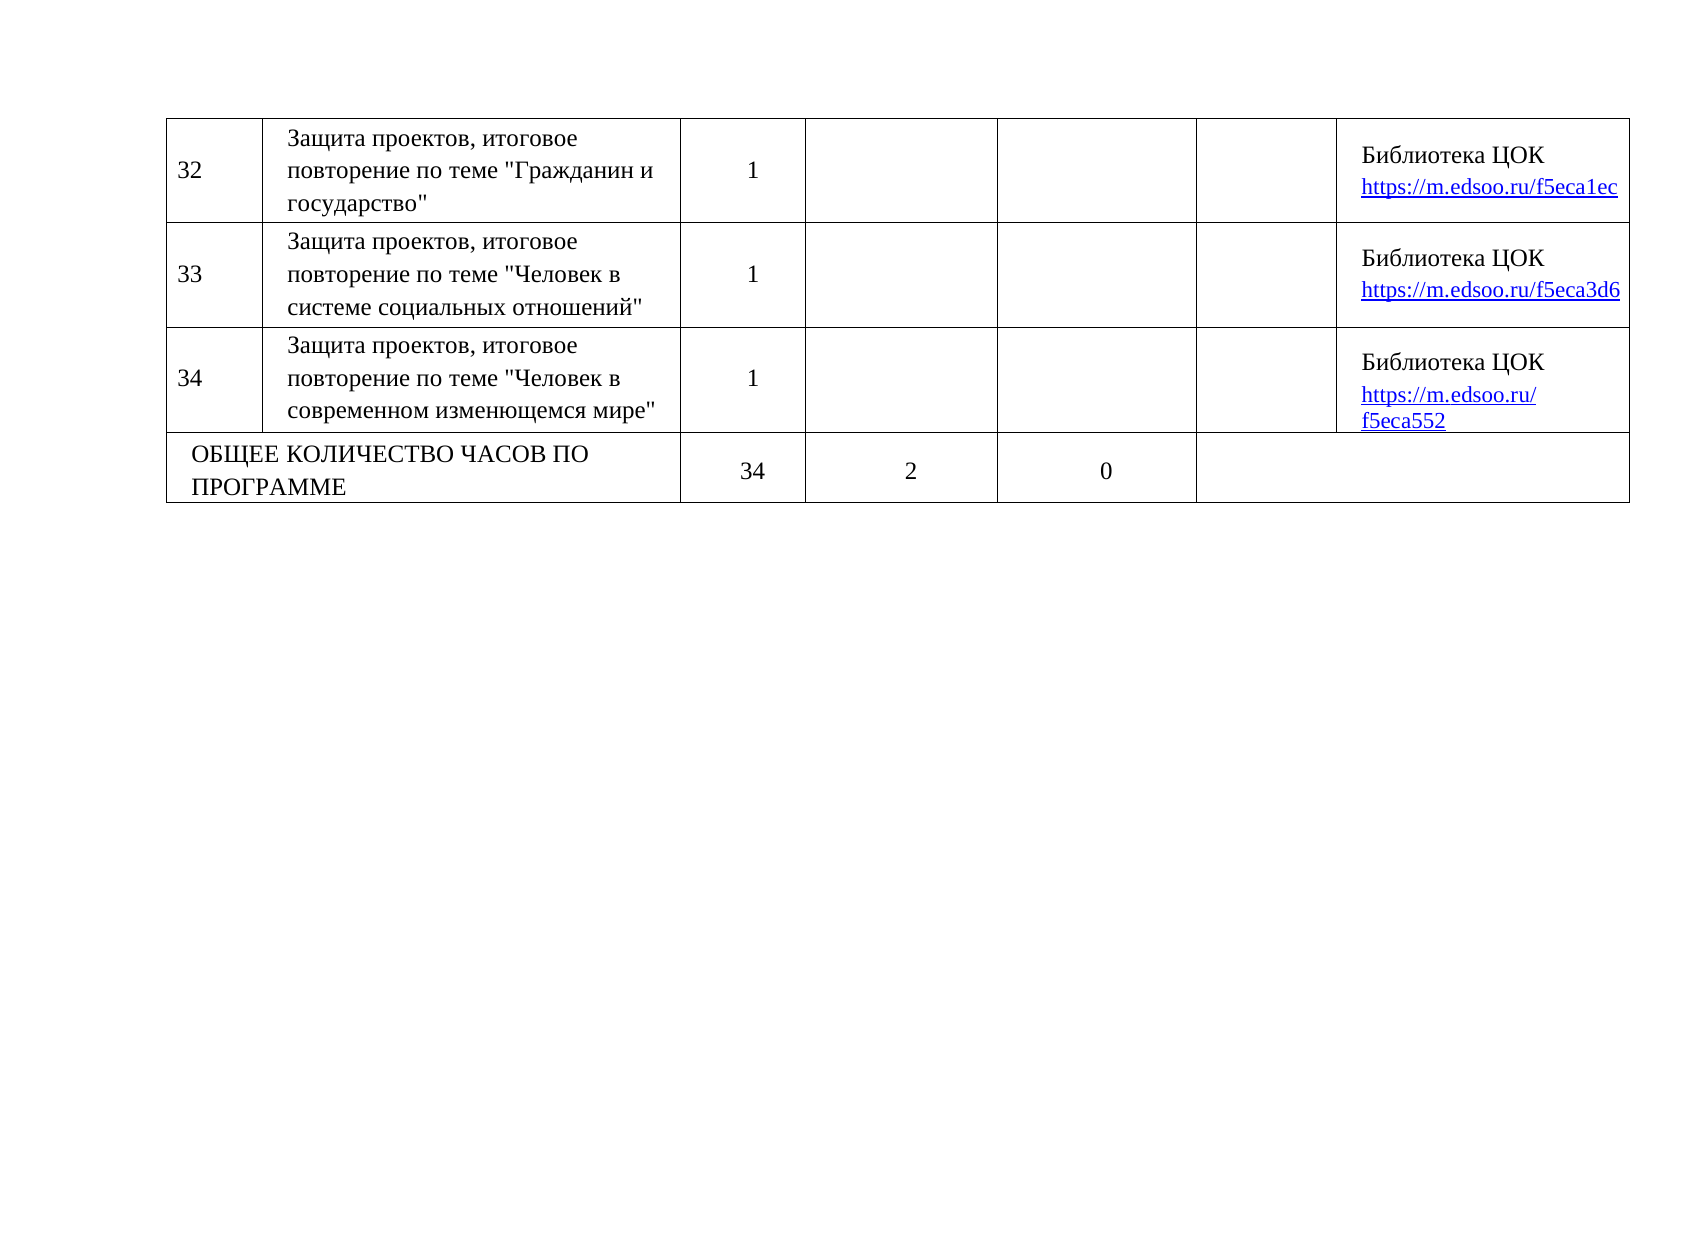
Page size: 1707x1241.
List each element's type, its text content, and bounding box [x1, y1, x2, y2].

text Библиотека ЦОК [1361, 347, 1620, 376]
text Библиотека ЦОК https://m.edsoo.ru/f5eca1ec [1361, 140, 1620, 200]
text https://m.edsoo.ru/f5eca552 [1361, 381, 1620, 434]
text 34 повторение по теме "Человек в 1 современном изменющемся мире" [177, 363, 765, 424]
text 32 повторение по теме "Гражданин и 1 государство" [177, 156, 765, 217]
text Защита проектов, итоговое [287, 123, 761, 151]
text 33 повторение по теме "Человек в 1 системе социальных отношений" [177, 259, 765, 321]
text Библиотека ЦОК https://m.edsoo.ru/f5eca3d6 [1361, 243, 1623, 303]
text ОБЩЕЕ КОЛИЧЕСТВО ЧАСОВ ПО ПРОГРАММЕ [191, 439, 594, 501]
text Защита проектов, итоговое [287, 226, 761, 255]
text 34 2 0 [740, 456, 1620, 484]
text Защита проектов, итоговое [287, 330, 761, 359]
